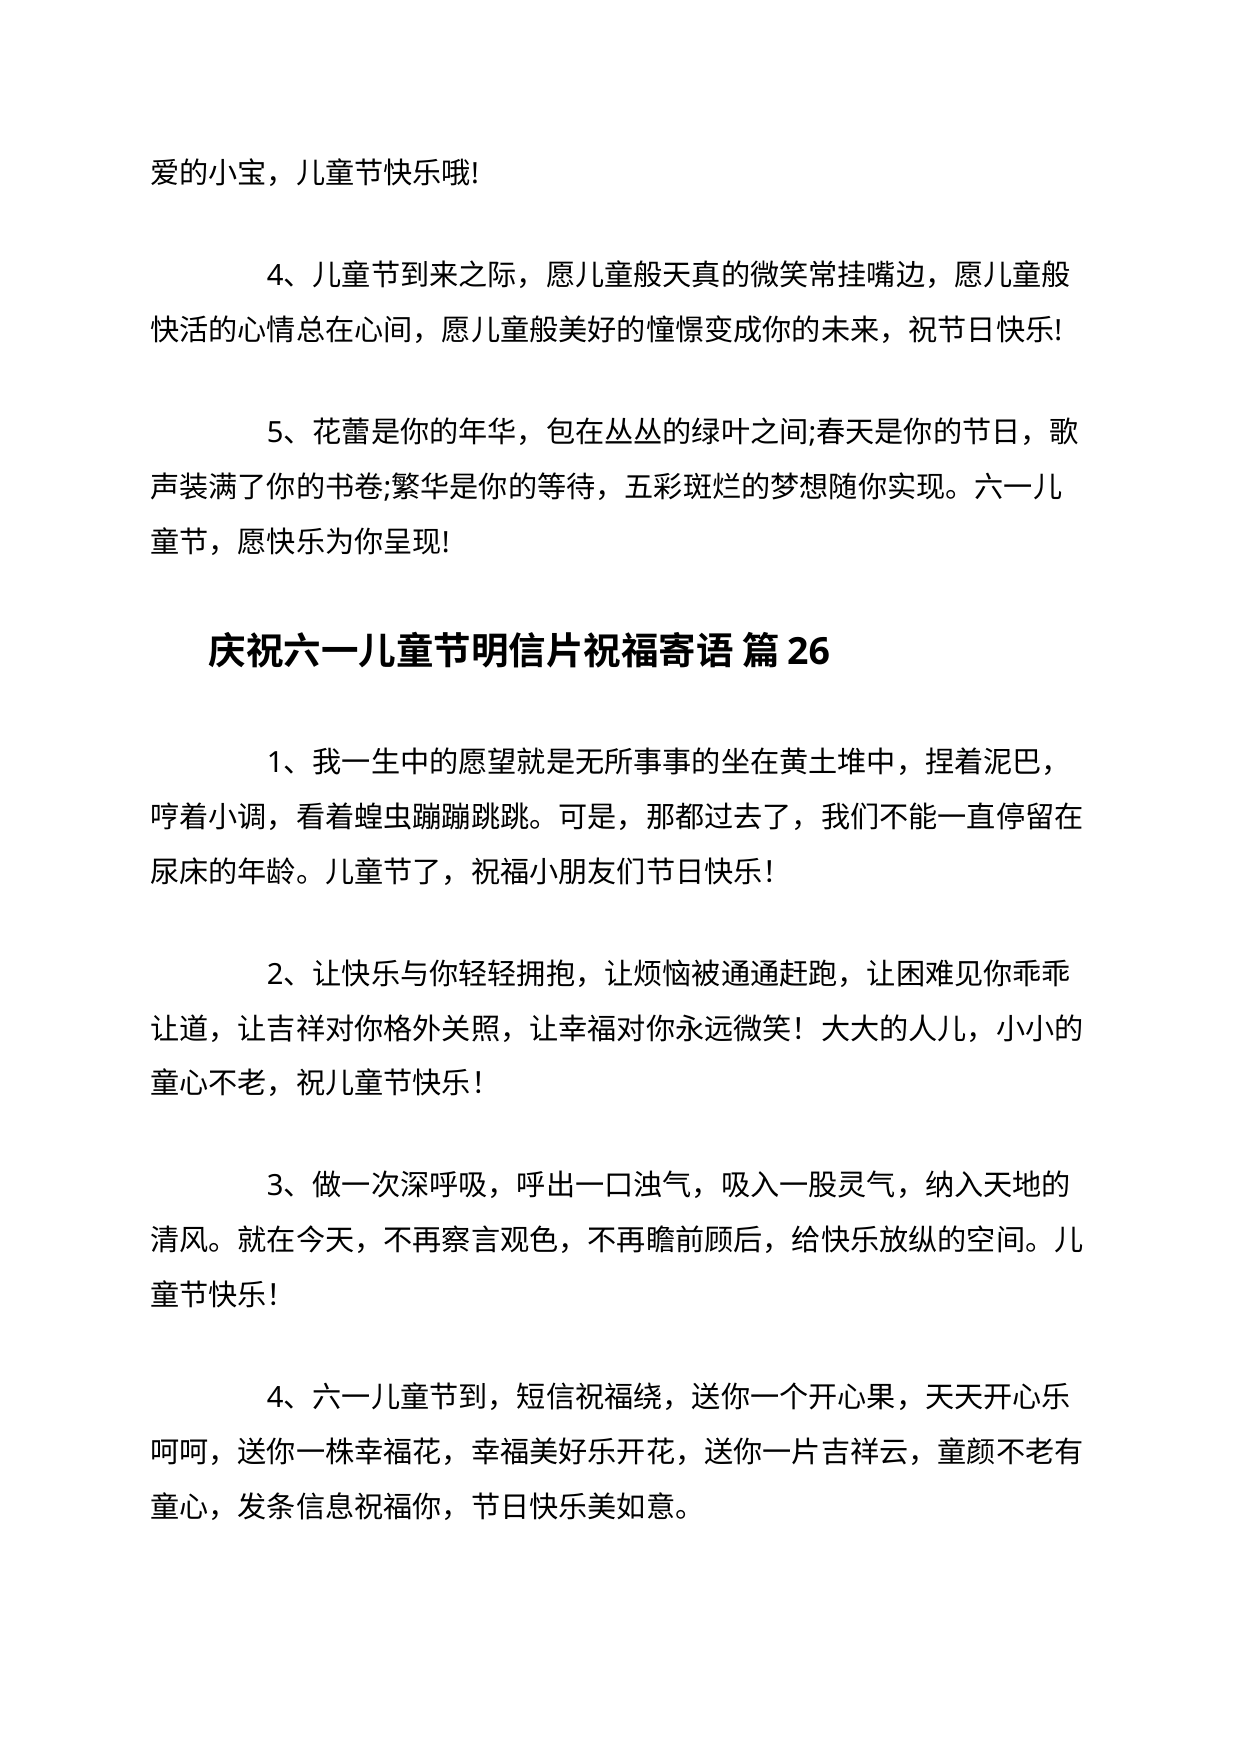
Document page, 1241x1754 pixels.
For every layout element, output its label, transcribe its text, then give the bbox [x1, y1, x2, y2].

text 4、六一儿童节到，短信祝福绕，送你一个开心果，天天开心乐呵呵，送你一株幸福花，幸福美好乐开花，送你一片吉祥云，童颜不老有童心，发条信息祝福你，节日快乐美如意。 [150, 1373, 1090, 1526]
text 2、让快乐与你轻轻拥抱，让烦恼被通通赶跑，让困难见你乖乖让道，让吉祥对你格外关照，让幸福对你永远微笑！大大的人儿，小小的童心不老，祝儿童节快乐！ [150, 950, 1090, 1102]
text 5、花蕾是你的年华，包在丛丛的绿叶之间;春天是你的节日，歌声装满了你的书卷;繁华是你的等待，五彩斑烂的梦想随你实现。六一儿童节，愿快乐为你呈现! [150, 409, 1090, 561]
text 1、我一生中的愿望就是无所事事的坐在黄土堆中，捏着泥巴，哼着小调，看着蝗虫蹦蹦跳跳。可是，那都过去了，我们不能一直停留在尿床的年龄。儿童节了，祝福小朋友们节日快乐！ [150, 738, 1090, 891]
text 3、做一次深呼吸，呼出一口浊气，吸入一股灵气，纳入天地的清风。就在今天，不再察言观色，不再瞻前顾后，给快乐放纵的空间。儿童节快乐！ [150, 1162, 1090, 1314]
text 4、儿童节到来之际，愿儿童般天真的微笑常挂嘴边，愿儿童般快活的心情总在心间，愿儿童般美好的憧憬变成你的未来，祝节日快乐! [150, 252, 1090, 349]
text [150, 150, 1090, 192]
text 庆祝六一儿童节明信片祝福寄语 篇26 [150, 621, 1090, 675]
